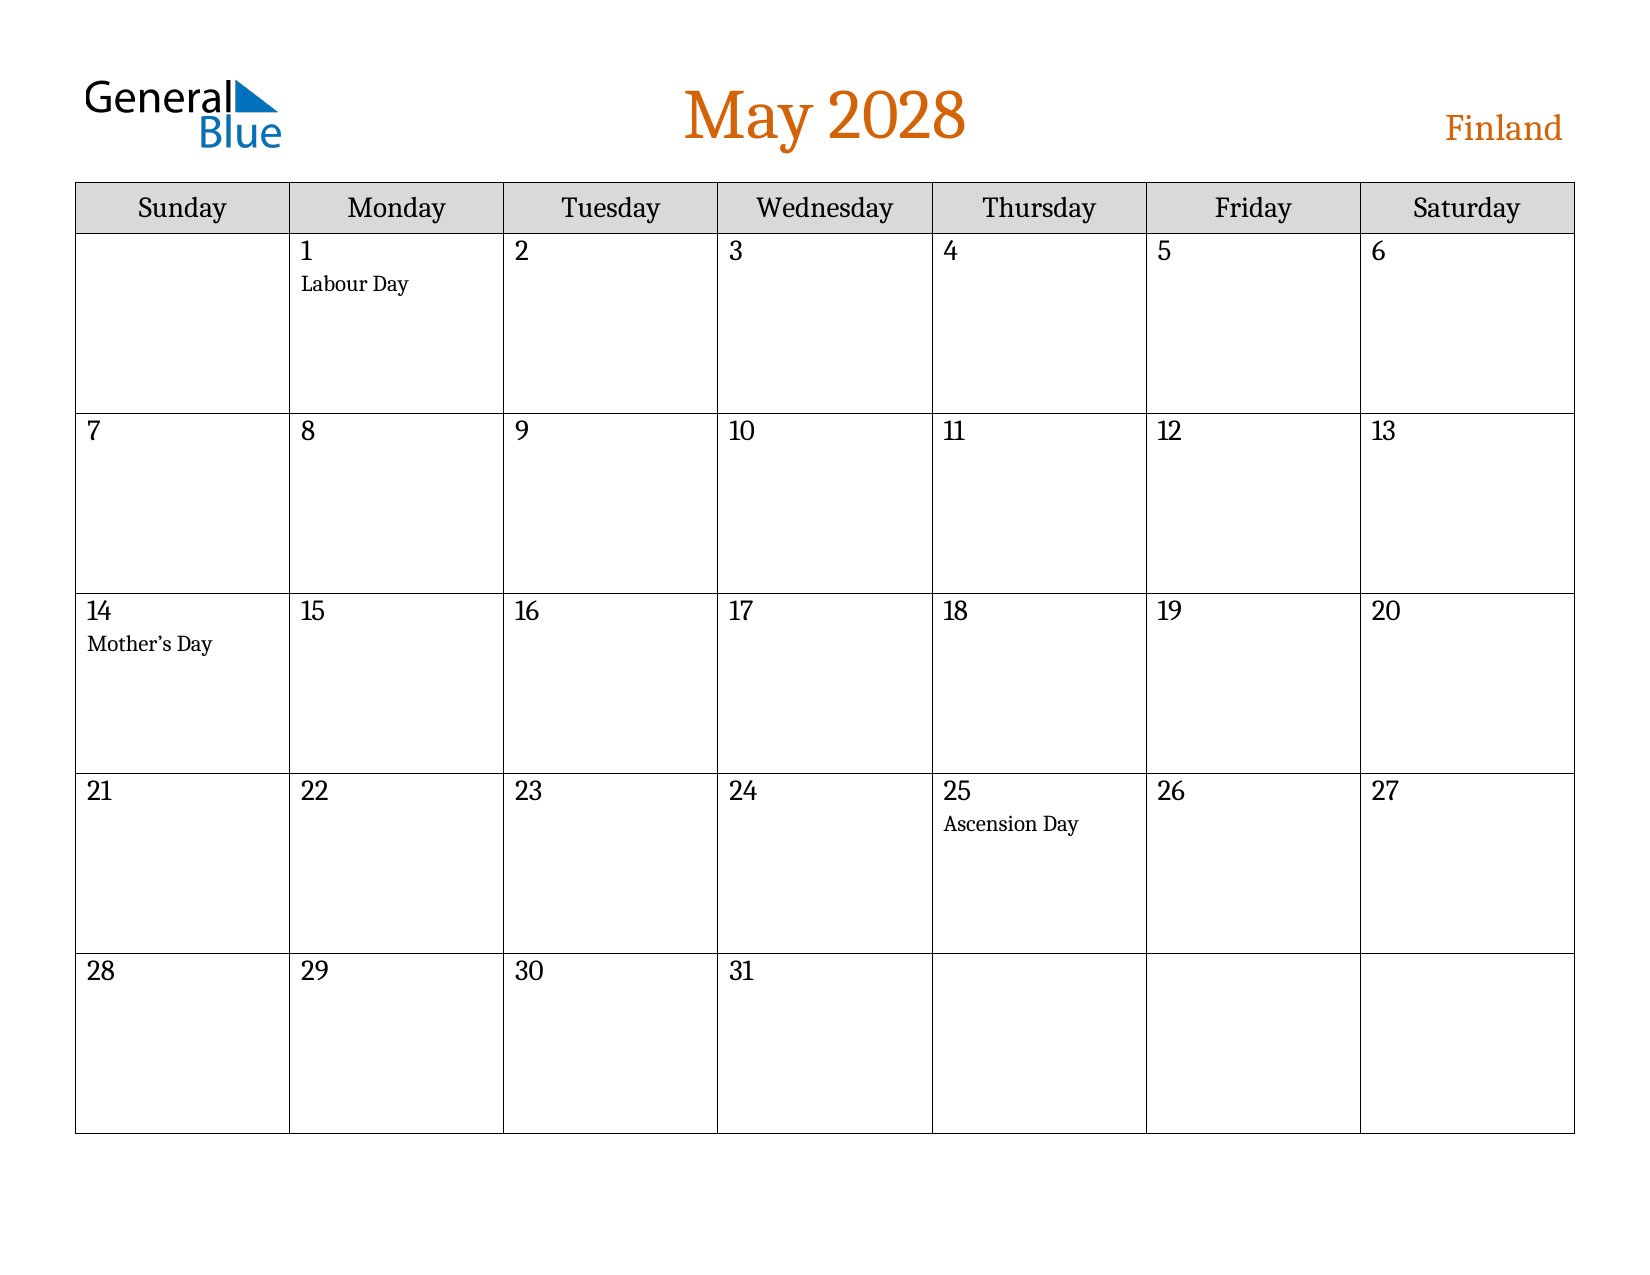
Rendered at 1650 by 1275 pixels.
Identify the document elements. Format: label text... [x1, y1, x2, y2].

table_cell 10 [718, 414, 932, 450]
table_cell 4 [933, 234, 1146, 270]
table_cell Monday [290, 183, 503, 233]
table_cell [290, 990, 503, 1133]
table_cell [1147, 450, 1360, 593]
table_cell 2 [504, 234, 717, 270]
table_cell 22 [290, 774, 503, 810]
table_cell Mother’s Day [76, 630, 289, 773]
table_cell Labour Day [290, 270, 503, 413]
table_cell 11 [933, 414, 1146, 450]
table_cell [76, 234, 289, 270]
table_header May 2028 [504, 75, 1146, 182]
table_cell [76, 810, 289, 953]
table_cell 1 [290, 234, 503, 270]
table_cell Thursday [933, 183, 1146, 233]
table_cell 30 [504, 954, 717, 990]
table_cell Wednesday [718, 183, 932, 233]
table_cell [1147, 630, 1360, 773]
table_cell Sunday [76, 183, 289, 233]
table_cell [933, 990, 1146, 1133]
table_cell [933, 954, 1146, 990]
table_cell 16 [504, 594, 717, 630]
table_cell [933, 270, 1146, 413]
table_cell 8 [290, 414, 503, 450]
table_cell [1147, 990, 1360, 1133]
table_cell 20 [1361, 594, 1574, 630]
table_cell [1147, 270, 1360, 413]
table_cell 26 [1147, 774, 1360, 810]
table_cell 9 [504, 414, 717, 450]
table_cell 18 [933, 594, 1146, 630]
table_cell [718, 810, 932, 953]
table_cell 12 [1147, 414, 1360, 450]
table_header [76, 75, 503, 182]
table_cell [504, 630, 717, 773]
table_cell 27 [1361, 774, 1574, 810]
table_cell [290, 810, 503, 953]
table_cell [290, 630, 503, 773]
table_cell Tuesday [504, 183, 717, 233]
table_cell [504, 450, 717, 593]
table_cell Ascension Day [933, 810, 1146, 953]
table_cell 28 [76, 954, 289, 990]
table_cell 3 [718, 234, 932, 270]
table_cell 5 [1147, 234, 1360, 270]
table_cell 24 [718, 774, 932, 810]
table_cell 13 [1361, 414, 1574, 450]
table_cell [1361, 810, 1574, 953]
table_cell [76, 270, 289, 413]
table_cell [1361, 630, 1574, 773]
table_cell Saturday [1361, 183, 1574, 233]
table_cell [76, 990, 289, 1133]
table_cell [718, 990, 932, 1133]
table_cell [718, 450, 932, 593]
table_cell 14 [76, 594, 289, 630]
picture [86, 80, 281, 148]
table_cell [1147, 954, 1360, 990]
table_cell 15 [290, 594, 503, 630]
table_cell 21 [76, 774, 289, 810]
table_cell 25 [933, 774, 1146, 810]
table_cell [718, 630, 932, 773]
table_cell 31 [718, 954, 932, 990]
table_cell [1147, 810, 1360, 953]
table_cell [504, 990, 717, 1133]
table_cell [290, 450, 503, 593]
table_cell [504, 810, 717, 953]
table_cell [1361, 270, 1574, 413]
table_cell [1361, 990, 1574, 1133]
table_cell 19 [1147, 594, 1360, 630]
table_cell [933, 450, 1146, 593]
table_cell [933, 630, 1146, 773]
table_cell [1361, 954, 1574, 990]
table_cell 7 [76, 414, 289, 450]
table_cell [504, 270, 717, 413]
table_cell [1361, 450, 1574, 593]
table_cell 29 [290, 954, 503, 990]
table_cell 6 [1361, 234, 1574, 270]
table_cell [718, 270, 932, 413]
table_cell 17 [718, 594, 932, 630]
table_header Finland [1146, 75, 1574, 182]
table_cell [76, 450, 289, 593]
table_cell 23 [504, 774, 717, 810]
table_cell Friday [1147, 183, 1360, 233]
